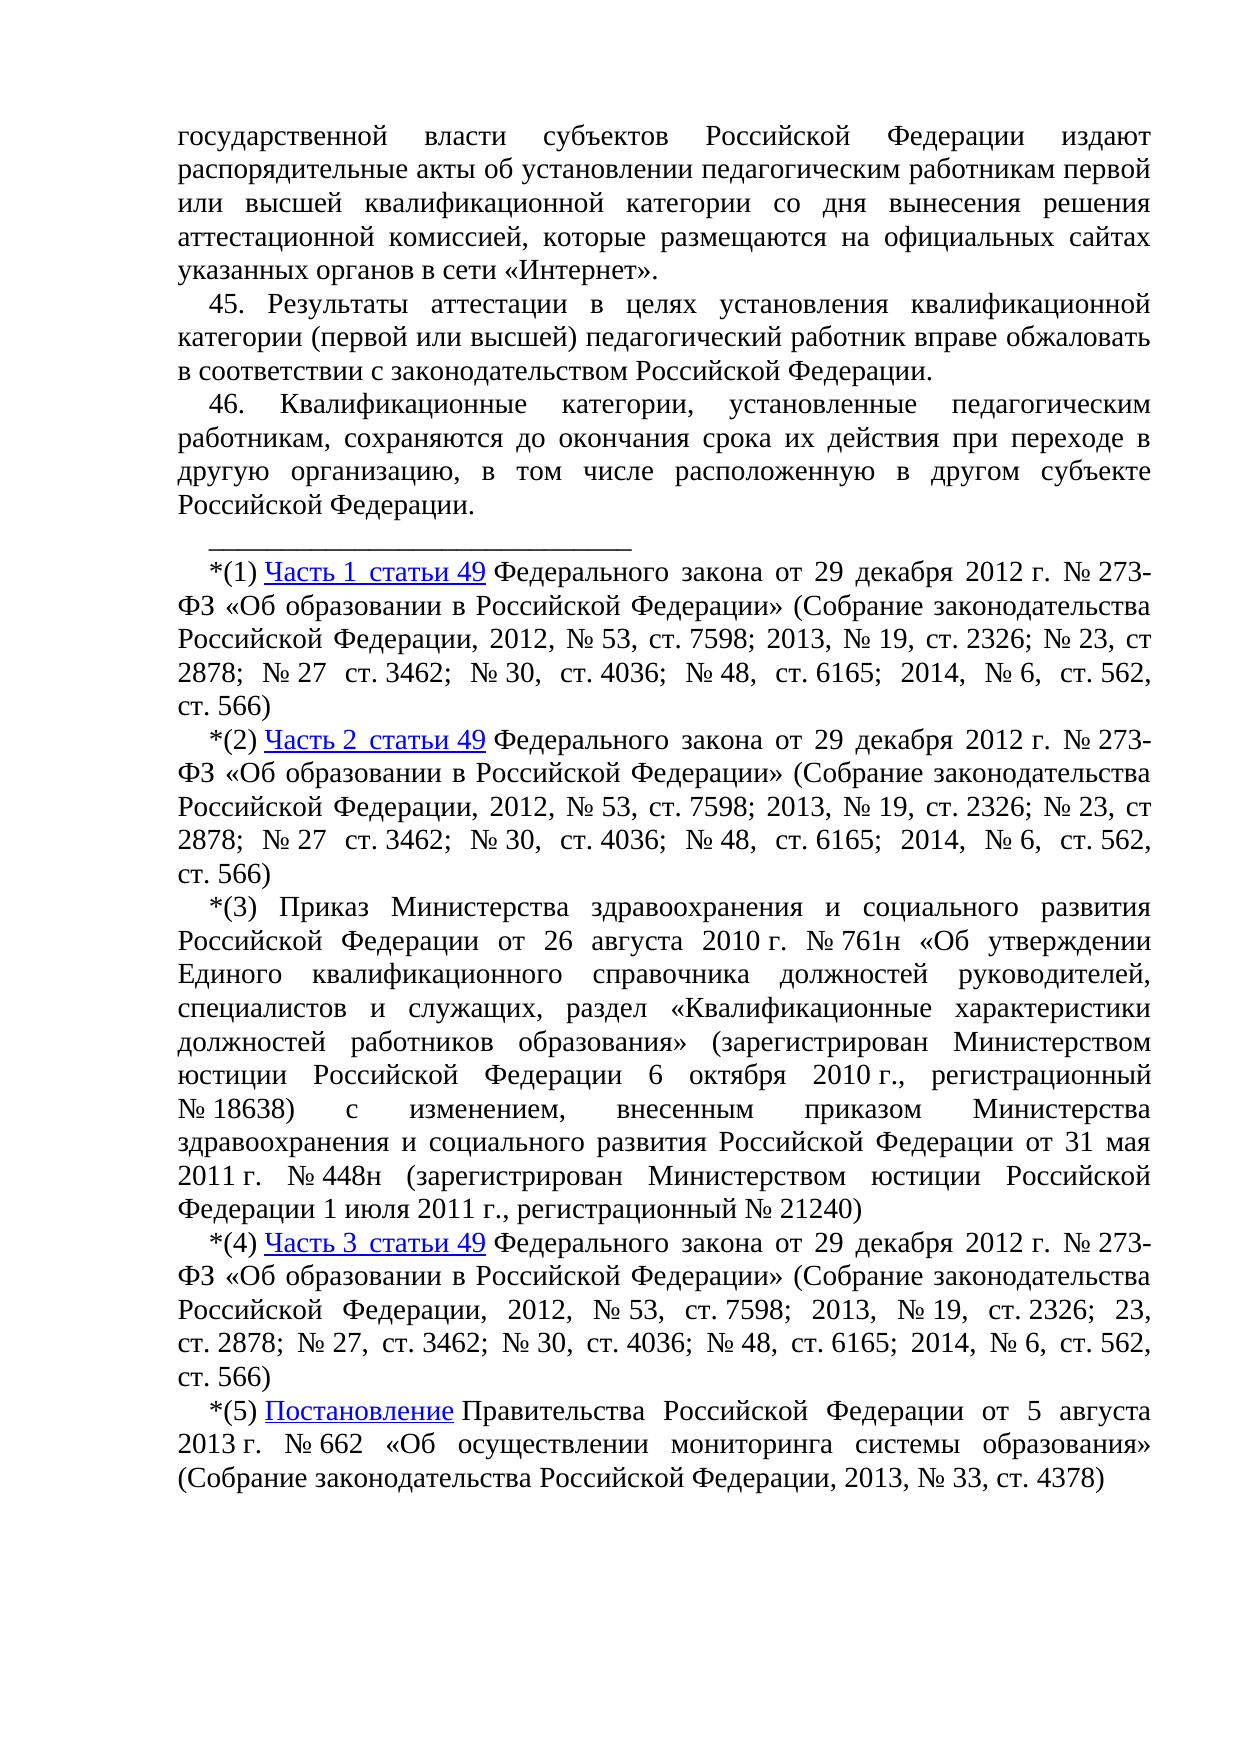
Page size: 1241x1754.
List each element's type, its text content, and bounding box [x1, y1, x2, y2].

text *(4) Часть 3 статьи 49 Федерального закона от 29 декабря 2012 г. № 273-ФЗ «Об образовании в Российской Федерации» (Собрание законодательства Российской Федерации, 2012, № 53, ст. 7598; 2013, № 19, ст. 2326; 23, ст. 2878; № 27, ст. 3462; № 30, ст. 4036; № 48, ст. 6165; 2014, № 6, ст. 562, ст. 566) [177, 1225, 1152, 1393]
text *(3) Приказ Министерства здравоохранения и социального развития Российской Федерации от 26 августа 2010 г. № 761н «Об утверждении Единого квалификационного справочника должностей руководителей, специалистов и служащих, раздел «Квалификационные характеристики должностей работников образования» (зарегистрирован Министерством юстиции Российской Федерации 6 октября 2010 г., регистрационный № 18638) с изменением, внесенным приказом Министерства здравоохранения и социального развития Российской Федерации от 31 мая 2011 г. № 448н (зарегистрирован Министерством юстиции Российской Федерации 1 июля 2011 г., регистрационный № 21240) [177, 889, 1152, 1225]
text _____________________________ [177, 521, 1152, 554]
text *(1) Часть 1 статьи 49 Федерального закона от 29 декабря 2012 г. № 273-ФЗ «Об образовании в Российской Федерации» (Собрание законодательства Российской Федерации, 2012, № 53, ст. 7598; 2013, № 19, ст. 2326; № 23, ст 2878; № 27 ст. 3462; № 30, ст. 4036; № 48, ст. 6165; 2014, № 6, ст. 562, ст. 566) [177, 554, 1152, 722]
text *(5) Постановление Правительства Российской Федерации от 5 августа 2013 г. № 662 «Об осуществлении мониторинга системы образования» (Собрание законодательства Российской Федерации, 2013, № 33, ст. 4378) [177, 1393, 1152, 1493]
text *(2) Часть 2 статьи 49 Федерального закона от 29 декабря 2012 г. № 273-ФЗ «Об образовании в Российской Федерации» (Собрание законодательства Российской Федерации, 2012, № 53, ст. 7598; 2013, № 19, ст. 2326; № 23, ст 2878; № 27 ст. 3462; № 30, ст. 4036; № 48, ст. 6165; 2014, № 6, ст. 562, ст. 566) [177, 722, 1152, 889]
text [177, 118, 1152, 286]
text 45. Результаты аттестации в целях установления квалификационной категории (первой или высшей) педагогический работник вправе обжаловать в соответствии с законодательством Российской Федерации. [177, 286, 1152, 386]
text 46. Квалификационные категории, установленные педагогическим работникам, сохраняются до окончания срока их действия при переходе в другую организацию, в том числе расположенную в другом субъекте Российской Федерации. [177, 386, 1152, 521]
